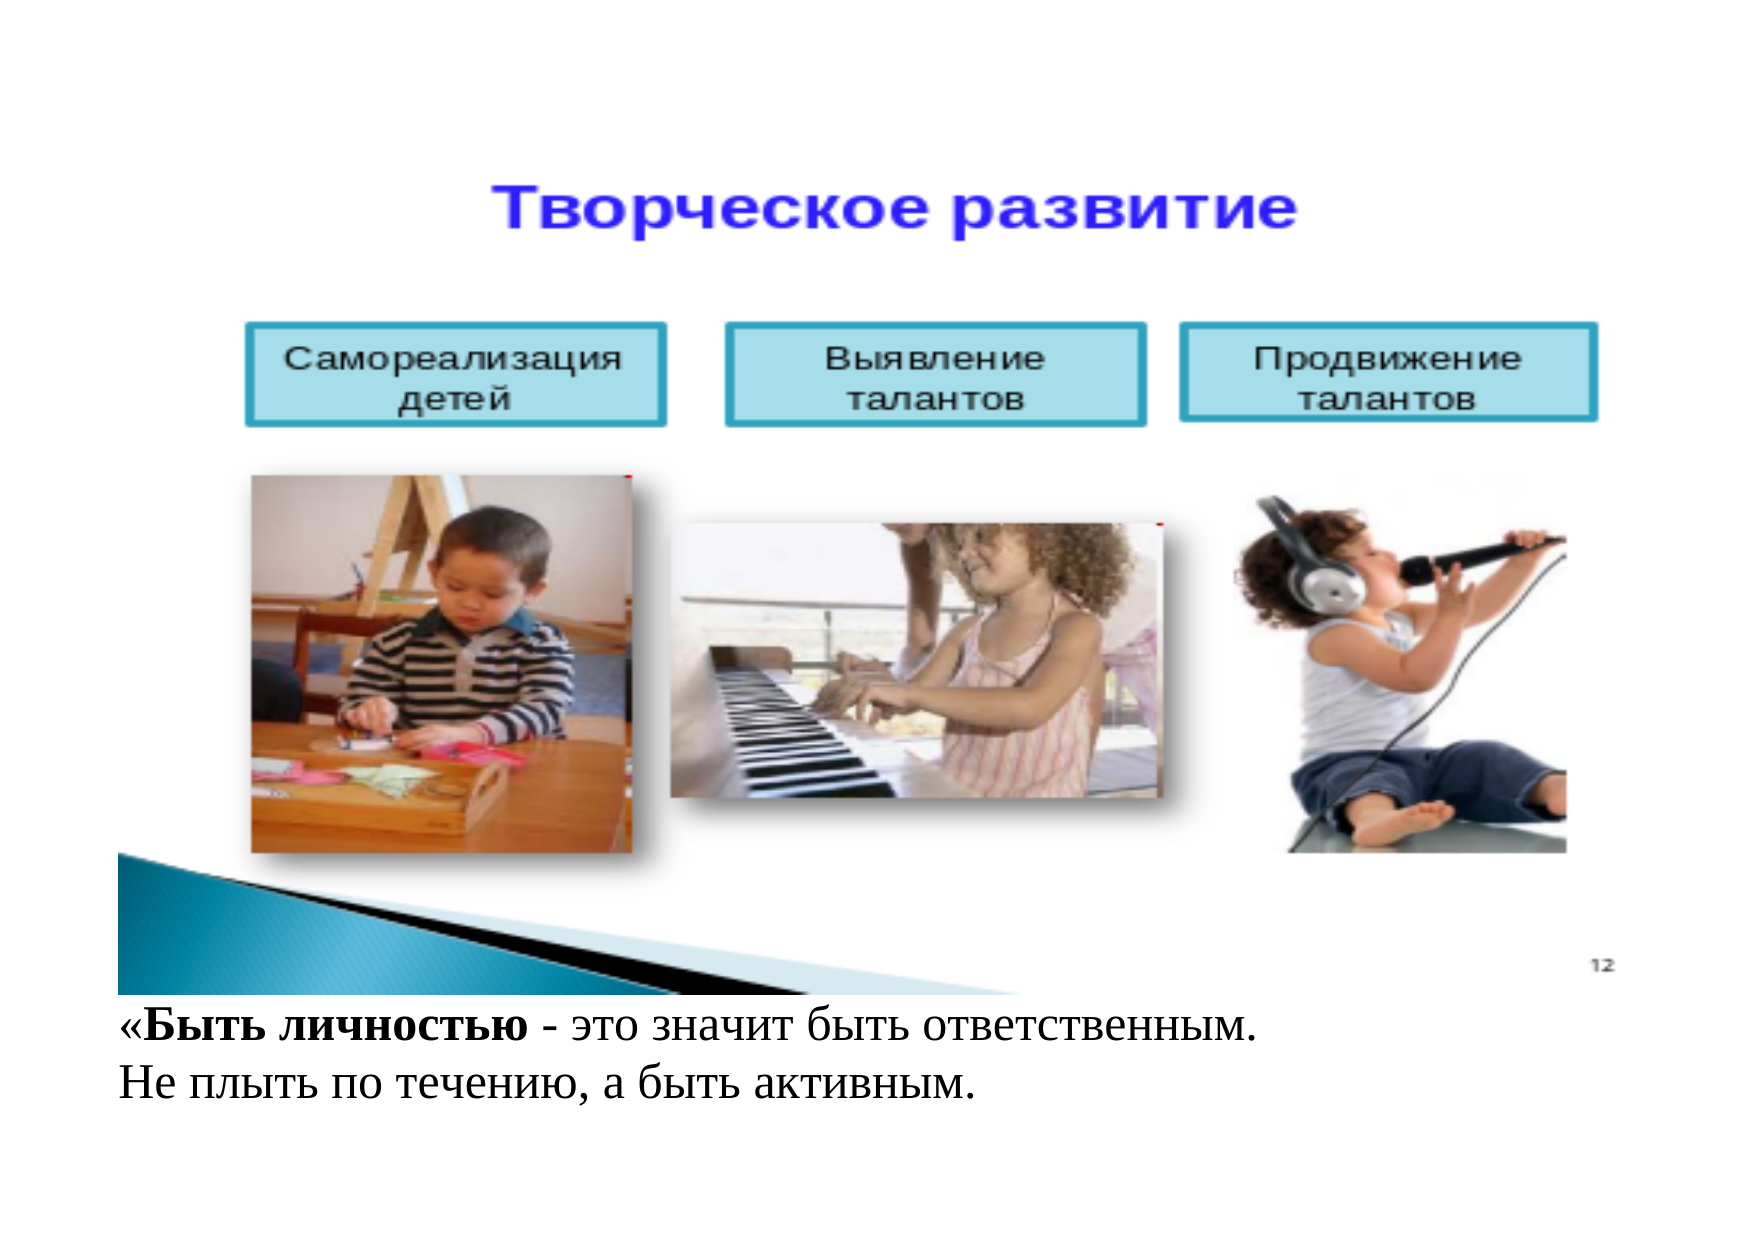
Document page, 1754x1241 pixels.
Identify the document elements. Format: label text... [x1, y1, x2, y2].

text Не плыть по течению, а быть активным. [118, 1052, 1636, 1109]
text «Быть личностью - это значит быть ответственным. [118, 995, 1636, 1052]
